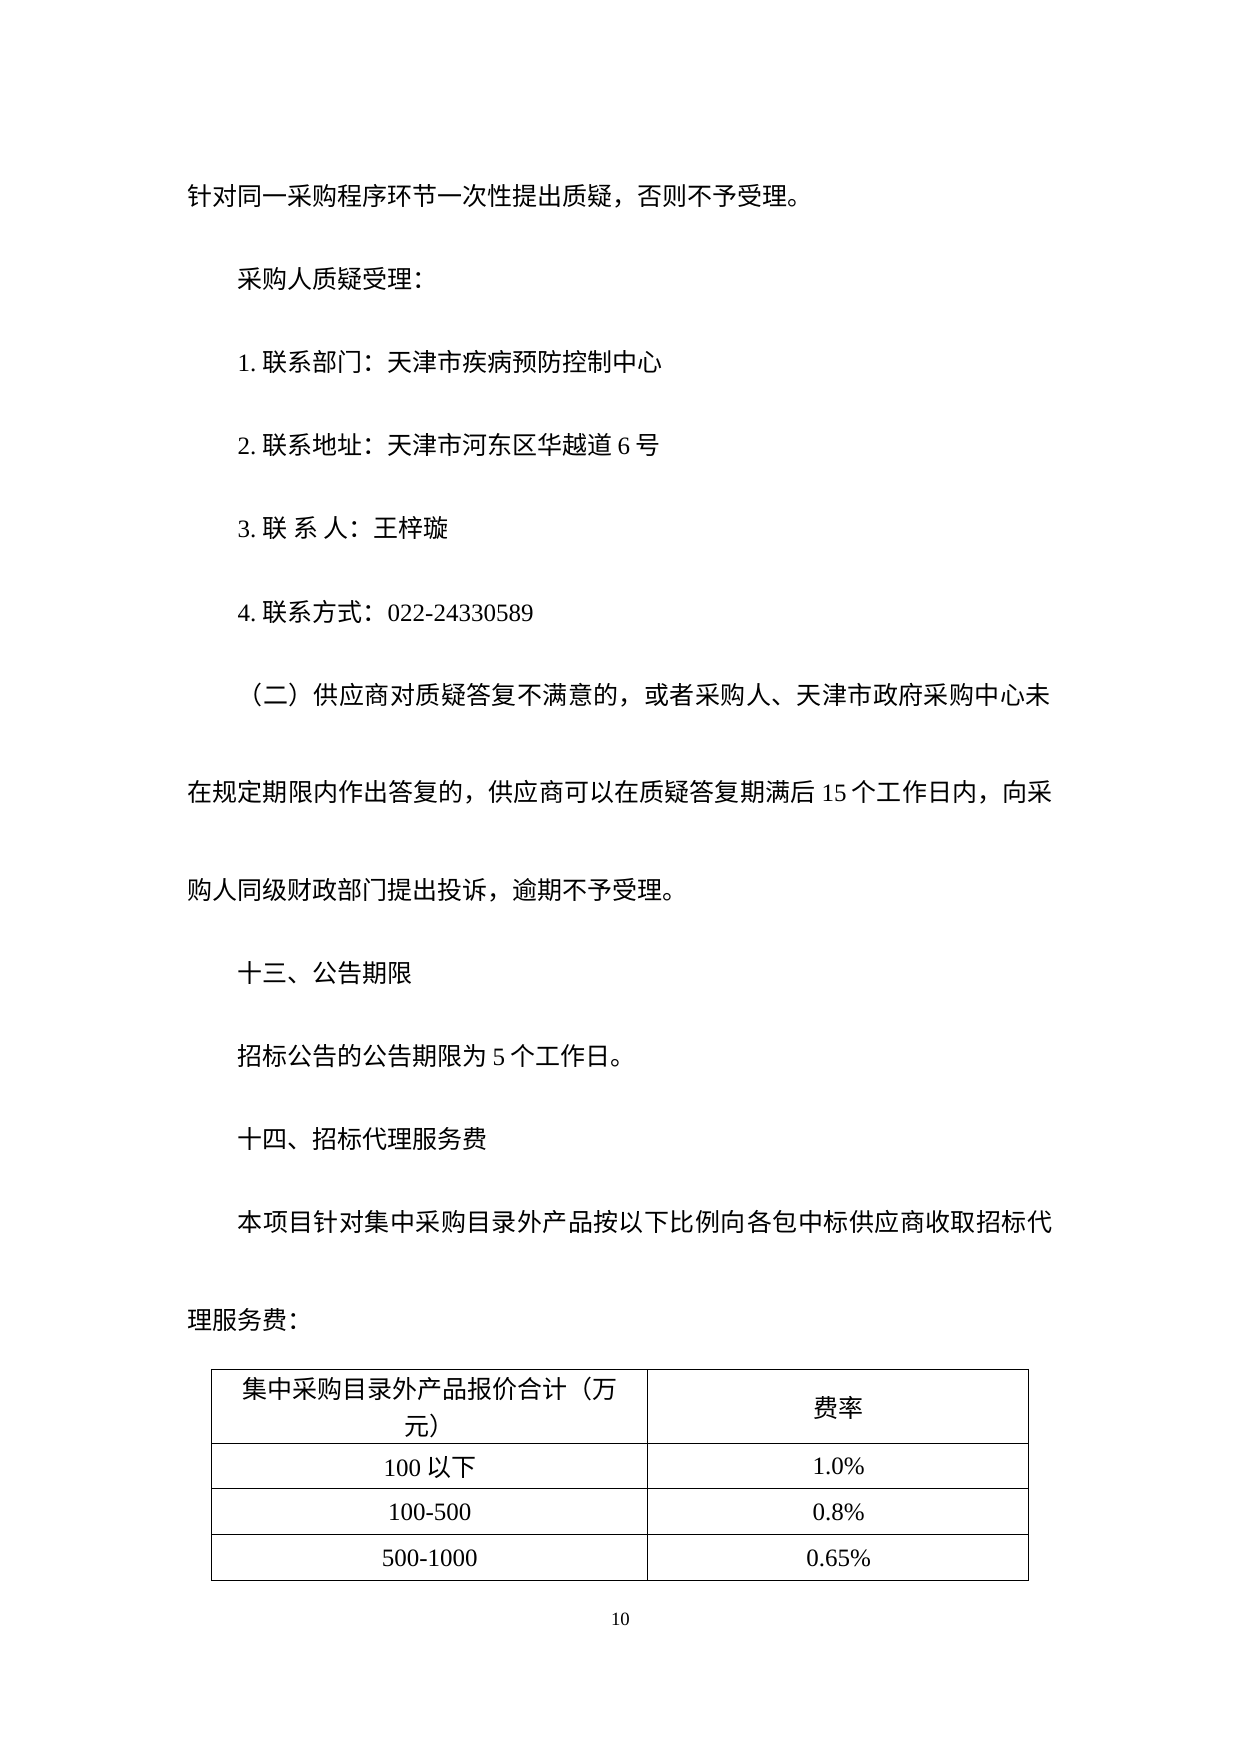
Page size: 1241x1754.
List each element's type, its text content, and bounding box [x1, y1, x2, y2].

text 采购人质疑受理： [187, 245, 1053, 310]
text 4. 联系方式：022-24330589 [187, 578, 1053, 643]
table_cell 1.0% [648, 1444, 1028, 1488]
text 2. 联系地址：天津市河东区华越道6号 [187, 411, 1053, 476]
text 本项目针对集中采购目录外产品按以下比例向各包中标供应商收取招标代理服务费： [187, 1188, 1053, 1351]
text 十三、公告期限 [187, 939, 1053, 1004]
text （二）供应商对质疑答复不满意的，或者采购人、天津市政府采购中心未在规定期限内作出答复的，供应商可以在质疑答复期满后15个工作日内，向采购人同级财政部门提出投诉，逾期不予受理。 [187, 661, 1053, 921]
text 招标公告的公告期限为5个工作日。 [187, 1022, 1053, 1087]
table_cell 500-1000 [212, 1535, 647, 1580]
text 1. 联系部门：天津市疾病预防控制中心 [187, 328, 1053, 393]
table_cell 0.65% [648, 1535, 1028, 1580]
table_header 费率 [648, 1370, 1028, 1442]
text 十四、招标代理服务费 [187, 1105, 1053, 1170]
table_header 集中采购目录外产品报价合计（万元） [212, 1370, 647, 1442]
table_cell 100-500 [212, 1489, 647, 1534]
table_cell 100以下 [212, 1444, 647, 1488]
text 3. 联 系 人：王梓璇 [187, 494, 1053, 559]
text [187, 162, 1053, 227]
table_cell 0.8% [648, 1489, 1028, 1534]
